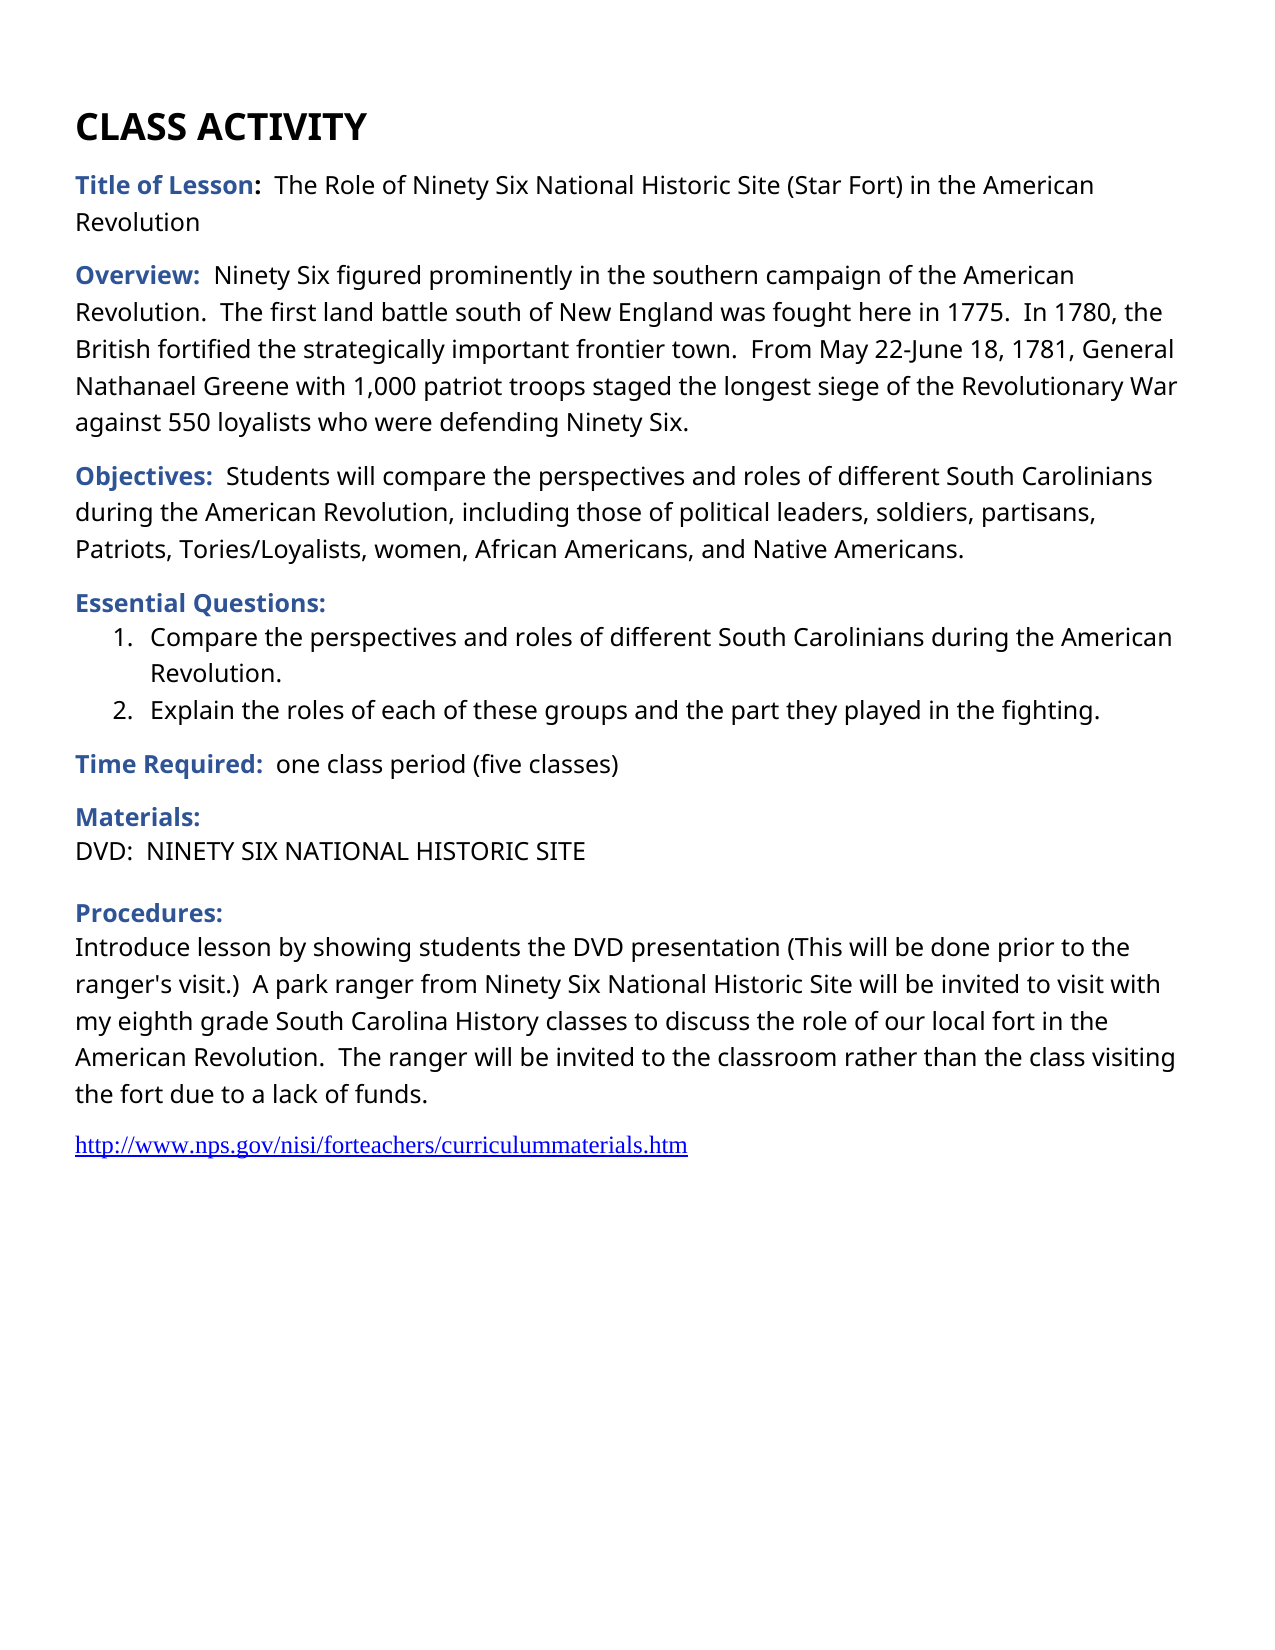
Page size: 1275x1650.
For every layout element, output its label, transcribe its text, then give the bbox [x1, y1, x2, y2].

text Title of Lesson: The Role of Ninety Six National Historic Site (Star Fort) in the American Revolution [75, 168, 1200, 238]
text Time Required: one class period (five classes) [75, 746, 1200, 780]
list Compare the perspectives and roles of different South Carolinians during the American Revolution. [112, 619, 1200, 690]
subtitle CLASS ACTIVITY [75, 100, 1200, 151]
text Essential Questions: [75, 585, 1200, 619]
text : NINETY SIX NATIONAL HISTORIC [75, 834, 1200, 868]
text Materials: [75, 800, 1200, 834]
text Procedures: [75, 887, 1200, 930]
text Overview: Ninety Six figured prominently in the southern campaign of the American Revolution. The first land battle south of New England was fought here in 1775. In 1780, the British fortified the strategically important frontier town. From May 22-, General Nathanael Greene with 1,000 patriot troops staged the longest siege of the Revolutionary War against 550 loyalists who were defending Ninety Six. [75, 258, 1200, 439]
text Introduce lesson by showing students the DVD presentation (This will be done prior to the ranger's visit.) A park ranger from Ninety Six National Historic Site will be invited to visit with my eighth grade South Carolina History classes to discuss the role of our local fort in the American Revolution. The ranger will be invited to the classroom rather than the class visiting the fort due to a lack of funds. [75, 930, 1200, 1111]
text http://www.nps.gov/nisi/forteachers/curriculummaterials.htm [75, 1130, 1200, 1159]
list Explain the roles of each of these groups and the part they played in the fighting. [112, 693, 1200, 727]
text Objectives: Students will compare the perspectives and roles of different South Carolinians during the American Revolution, including those of political leaders, soldiers, partisans, Patriots, Tories/Loyalists, women, African Americans, and Native Americans. [75, 458, 1200, 566]
